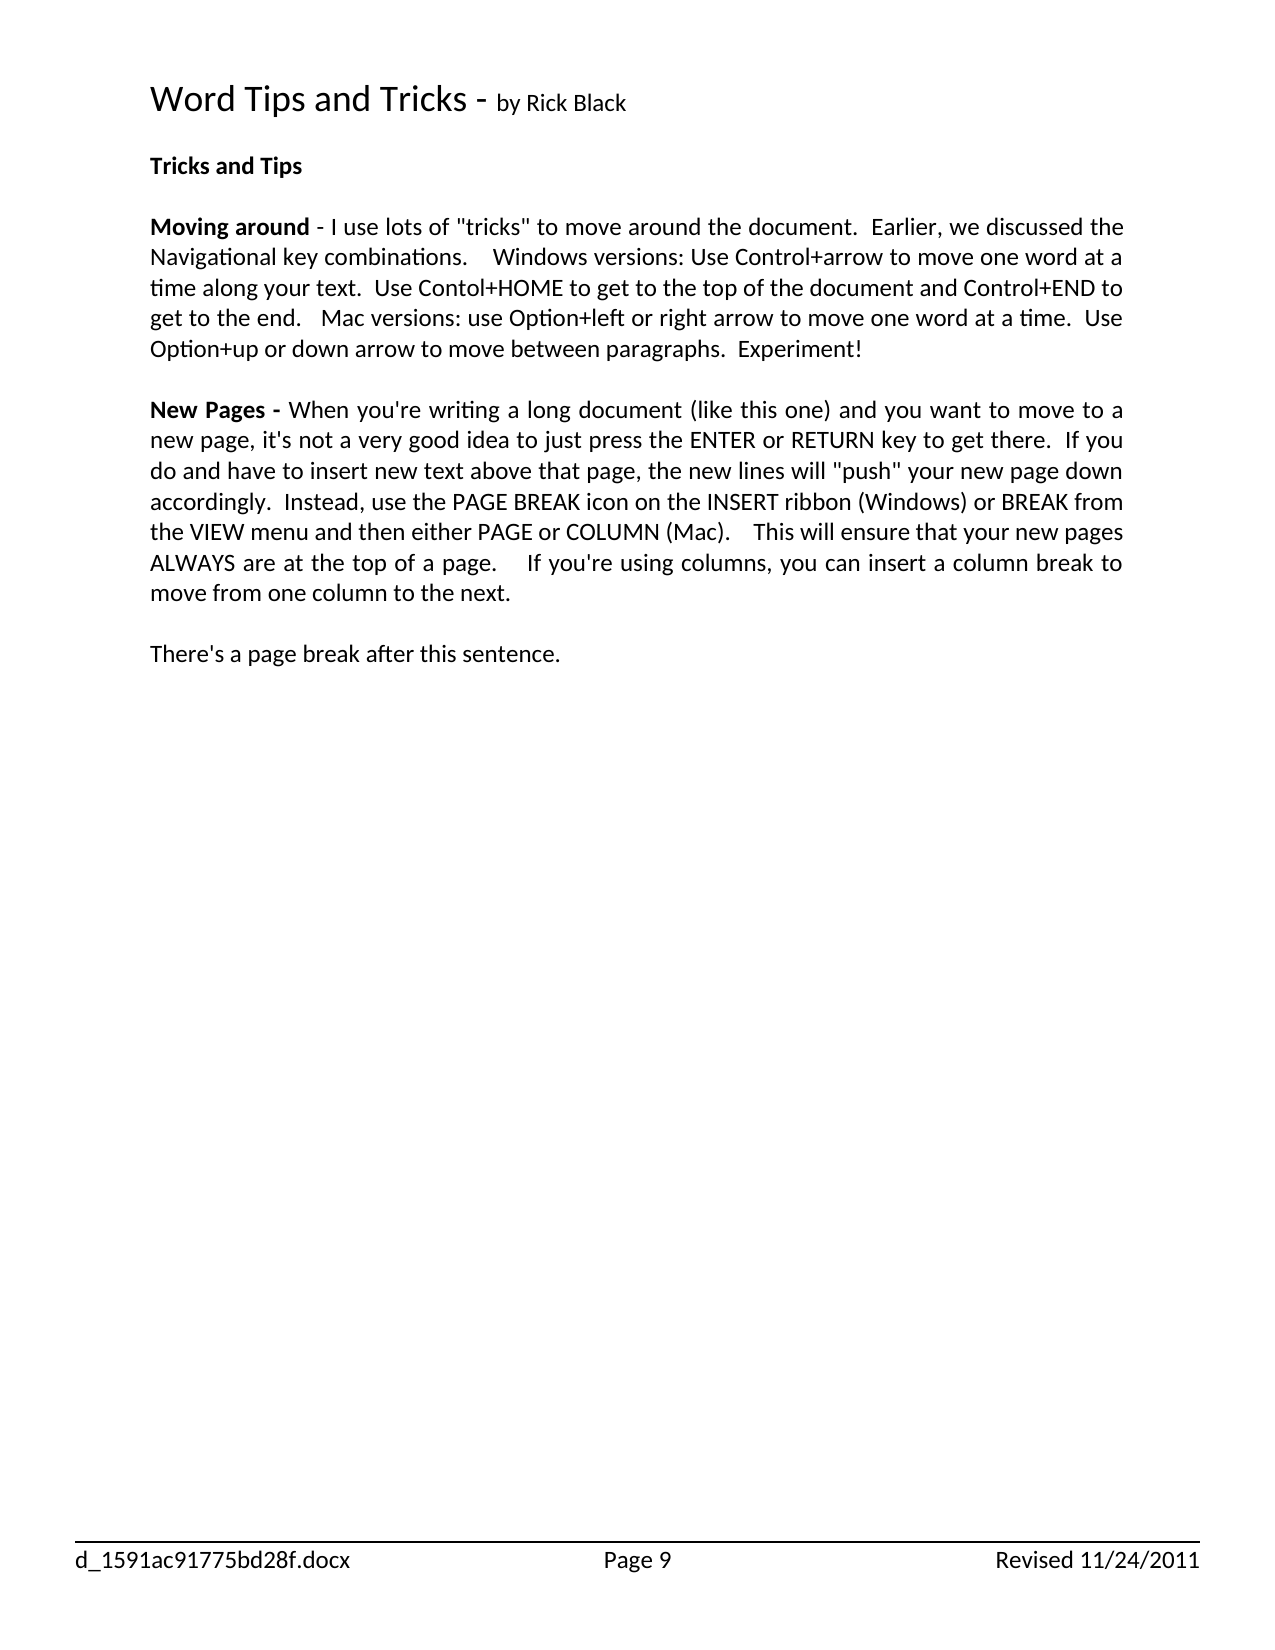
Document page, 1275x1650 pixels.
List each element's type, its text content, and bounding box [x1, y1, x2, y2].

text There's a page break after this sentence. [150, 638, 1125, 669]
text Moving around - I use lots of "tricks" to move around the document. Earlier, we discussed the Navigational key combinations. Windows versions: Use Control+arrow to move one word at a time along your text. Use Contol+HOME to get to the top of the document and Control+END to get to the end. Mac versions: use Option+left or right arrow to move one word at a time. Use Option+up or down arrow to move between paragraphs. Experiment! [150, 211, 1125, 364]
text New Pages - When you're writing a long document (like this one) and you want to move to a new page, it's not a very good idea to just press the ENTER or RETURN key to get there. If you do and have to insert new text above that page, the new lines will "push" your new page down accordingly. Instead, use the PAGE BREAK icon on the INSERT ribbon (Windows) or BREAK from the VIEW menu and then either PAGE or COLUMN (Mac). This will ensure that your new pages ALWAYS are at the top of a page. If you're using columns, you can insert a column break to move from one column to the next. [150, 394, 1125, 608]
